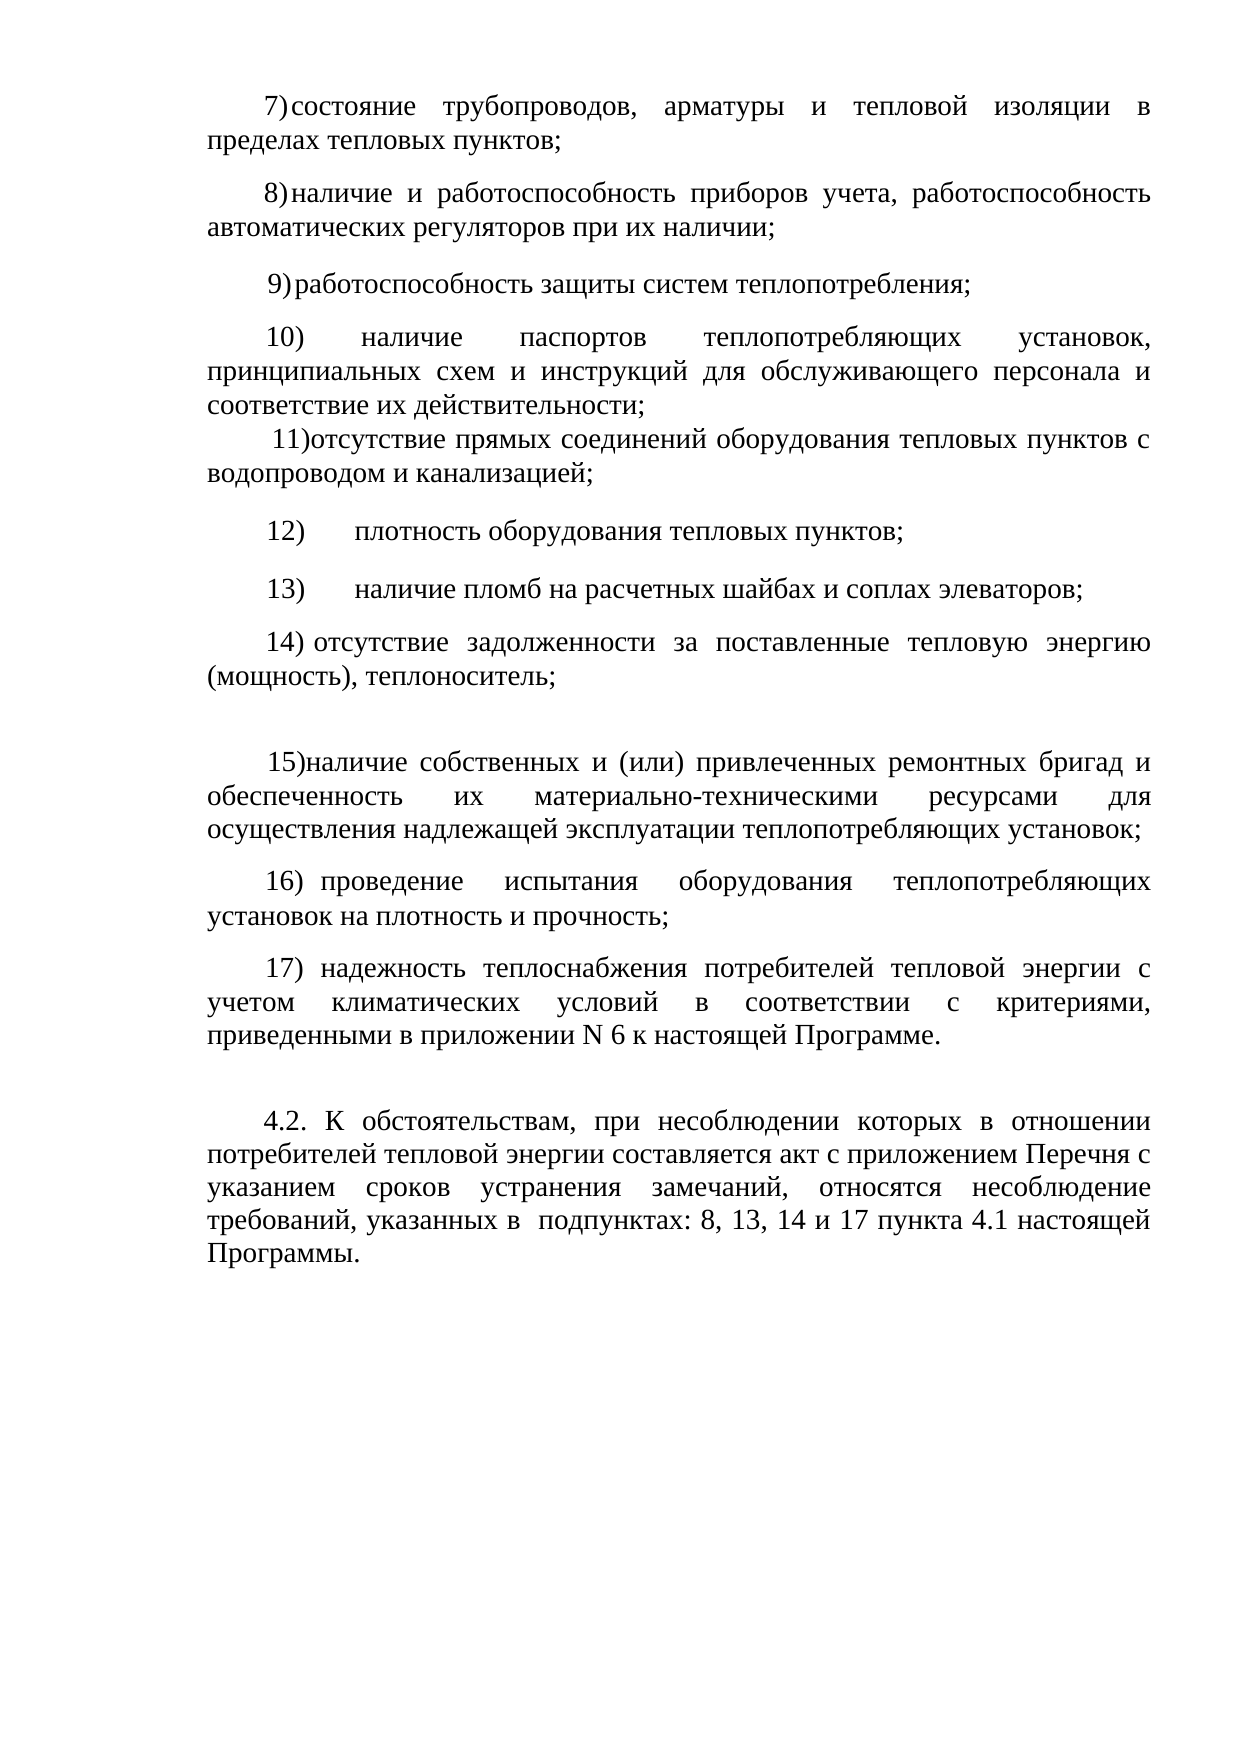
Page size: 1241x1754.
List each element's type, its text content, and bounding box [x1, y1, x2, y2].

text 14) отсутствие задолженности за поставленные тепловую энергию (мощность), теплоноситель; [207, 624, 1152, 692]
list наличие пломб на расчетных шайбах и соплах элеваторов; [266, 571, 1152, 604]
text 4.2. К обстоятельствам, при несоблюдении которых в отношении потребителей тепловой энергии составляется акт с приложением Перечня с указанием сроков устранения замечаний, относятся несоблюдение требований, указанных в подпунктах: 8, 13, 14 и 17 пункта 4.1 настоящей Программы. [207, 1104, 1152, 1269]
list состояние трубопроводов, арматуры и тепловой изоляции в пределах тепловых пунктов; [207, 89, 1152, 157]
list плотность оборудования тепловых пунктов; [266, 513, 1152, 547]
list надежность теплоснабжения потребителей тепловой энергии с учетом климатических условий в соответствии с критериями, приведенными в приложении N 6 к настоящей Программе. [207, 951, 1152, 1051]
list проведение испытания оборудования теплопотребляющих установок на плотность и прочность; [207, 863, 1152, 932]
text 15)наличие собственных и (или) привлеченных ремонтных бригад и обеспеченность их материально-техническими ресурсами для осуществления надлежащей эксплуатации теплопотребляющих установок; [207, 744, 1152, 845]
list наличие и работоспособность приборов учета, работоспособность автоматических регуляторов при их наличии; [207, 175, 1152, 243]
text 9) работоспособность защиты систем теплопотребления; [267, 267, 1152, 300]
text 10) наличие паспортов теплопотребляющих установок, принципиальных схем и инструкций для обслуживающего персонала и соответствие их действительности; [207, 319, 1152, 421]
text 11)отсутствие прямых соединений оборудования тепловых пунктов с водопроводом и канализацией; [207, 421, 1152, 488]
